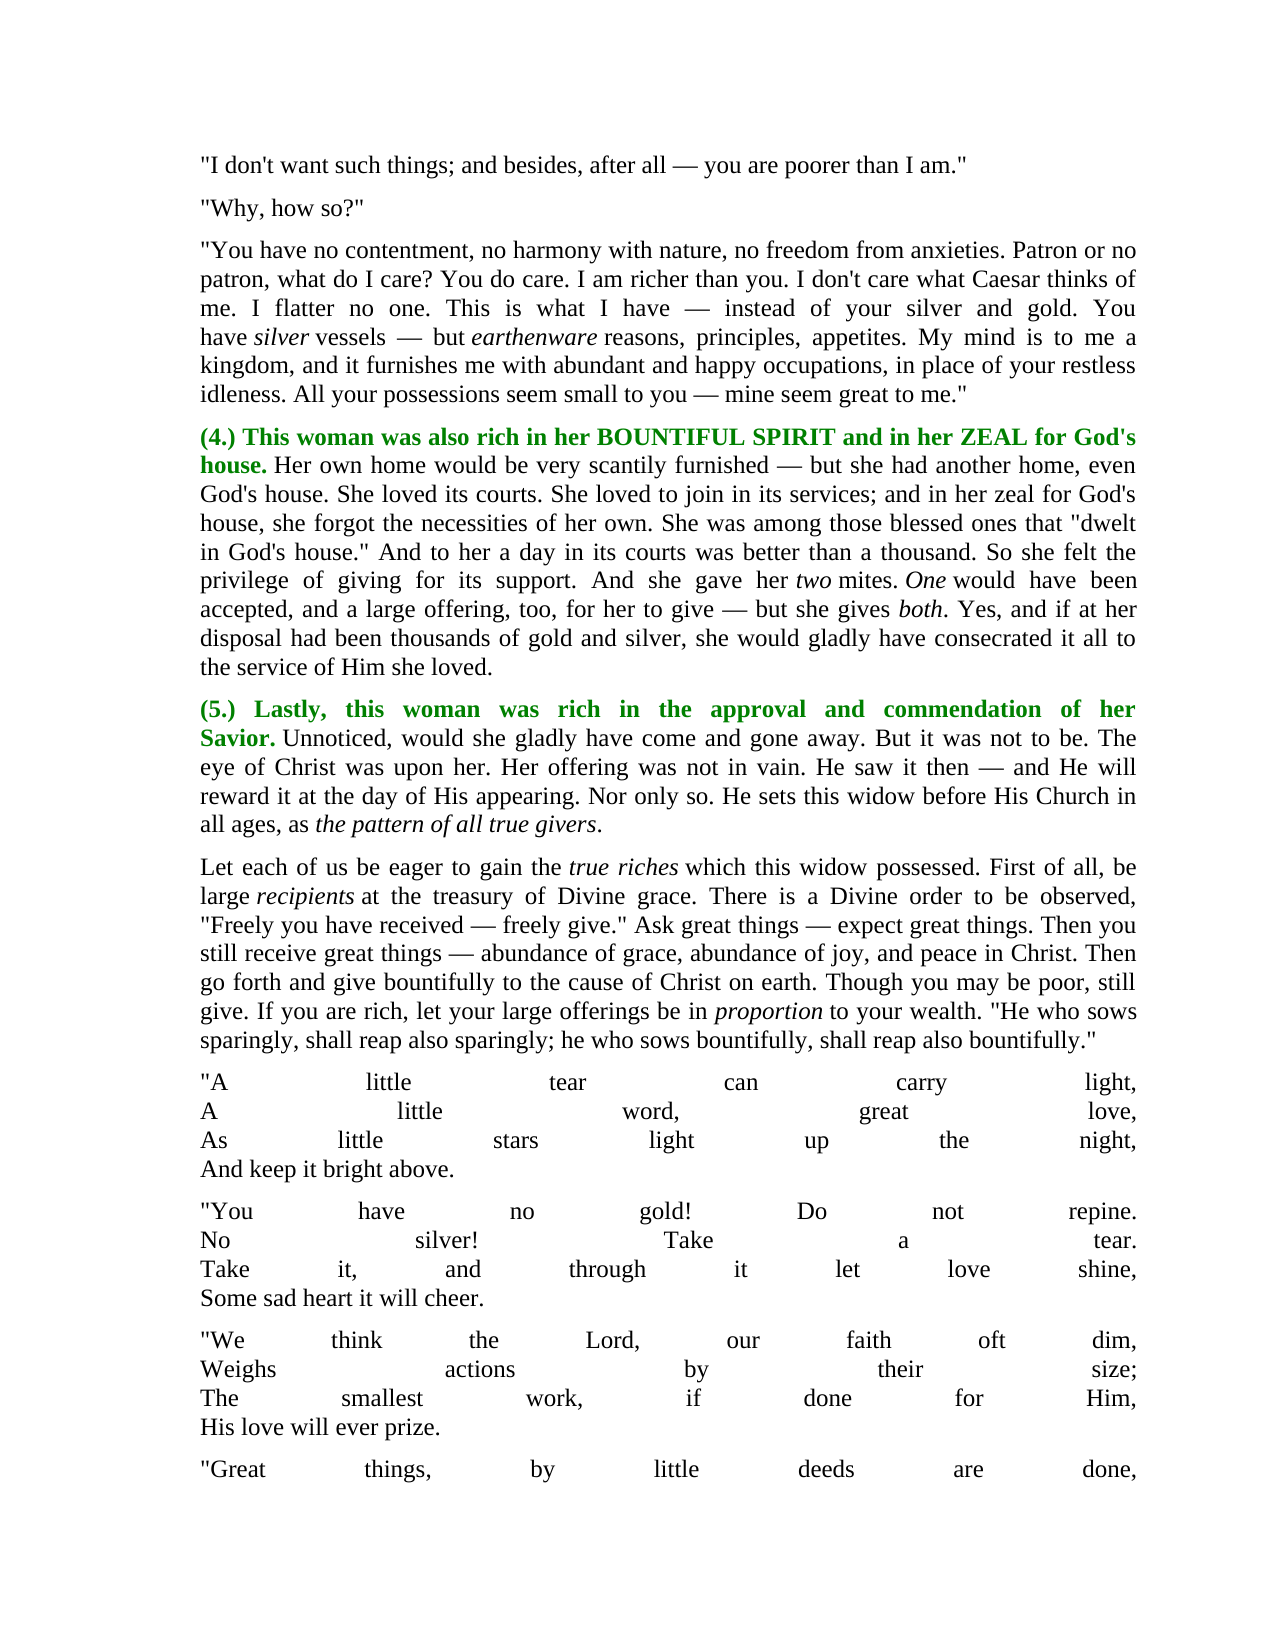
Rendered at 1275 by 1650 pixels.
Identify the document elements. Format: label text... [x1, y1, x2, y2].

text "You have no contentment, no harmony with nature, no freedom from anxieties. Patron or no patron, what do I care? You do care. I am richer than you. I don't care what Caesar thinks of me. I flatter no one. This is what I have — instead of your silver and gold. You have silver vessels — but earthenware reasons, principles, appetites. My mind is to me a kingdom, and it furnishes me with abundant and happy occupations, in place of your restless idleness. All your possessions seem small to you — mine seem great to me." [200, 235, 1137, 408]
text "Why, how so?" [200, 193, 1137, 221]
text "I don't want such things; and besides, after all — you are poorer than I am." [200, 150, 1137, 179]
text "You have no gold! Do not repine. No silver! Take a tear. Take it, and through it let love shine, Some sad heart it will cheer. [200, 1196, 1137, 1311]
text Let each of us be eager to gain the true riches which this widow possessed. First of all, be large recipients at the treasury of Divine grace. There is a Divine order to be observed, "Freely you have received — freely give." Ask great things — expect great things. Then you still receive great things — abundance of grace, abundance of joy, and peace in Christ. Then go forth and give bountifully to the cause of Christ on earth. Though you may be poor, still give. If you are rich, let your large offerings be in proportion to your wealth. "He who sows sparingly, shall reap also sparingly; he who sows bountifully, shall reap also bountifully." [200, 852, 1137, 1053]
text (5.) Lastly, this woman was rich in the approval and commendation of her Savior. Unnoticed, would she gladly have come and gone away. But it was not to be. The eye of Christ was upon her. Her offering was not in vain. He saw it then — and He will reward it at the day of His appearing. Nor only so. He sets this widow before His Church in all ages, as the pattern of all true givers. [200, 694, 1137, 838]
text "We think the Lord, our faith oft dim, Weighs actions by their size; The smallest work, if done for Him, His love will ever prize. [200, 1325, 1137, 1440]
text (4.) This woman was also rich in her BOUNTIFUL SPIRIT and in her ZEAL for God's house. Her own home would be very scantily furnished — but she had another home, even God's house. She loved its courts. She loved to join in its services; and in her zeal for God's house, she forgot the necessities of her own. She was among those blessed ones that "dwelt in God's house." And to her a day in its courts was better than a thousand. So she felt the privilege of giving for its support. And she gave her two mites. One would have been accepted, and a large offering, too, for her to give — but she gives both. Yes, and if at her disposal had been thousands of gold and silver, she would gladly have consecrated it all to the service of Him she loved. [200, 422, 1137, 681]
text "A little tear can carry light, A little word, great love, As little stars light up the night, And keep it bright above. [200, 1067, 1137, 1182]
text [200, 1454, 1137, 1483]
